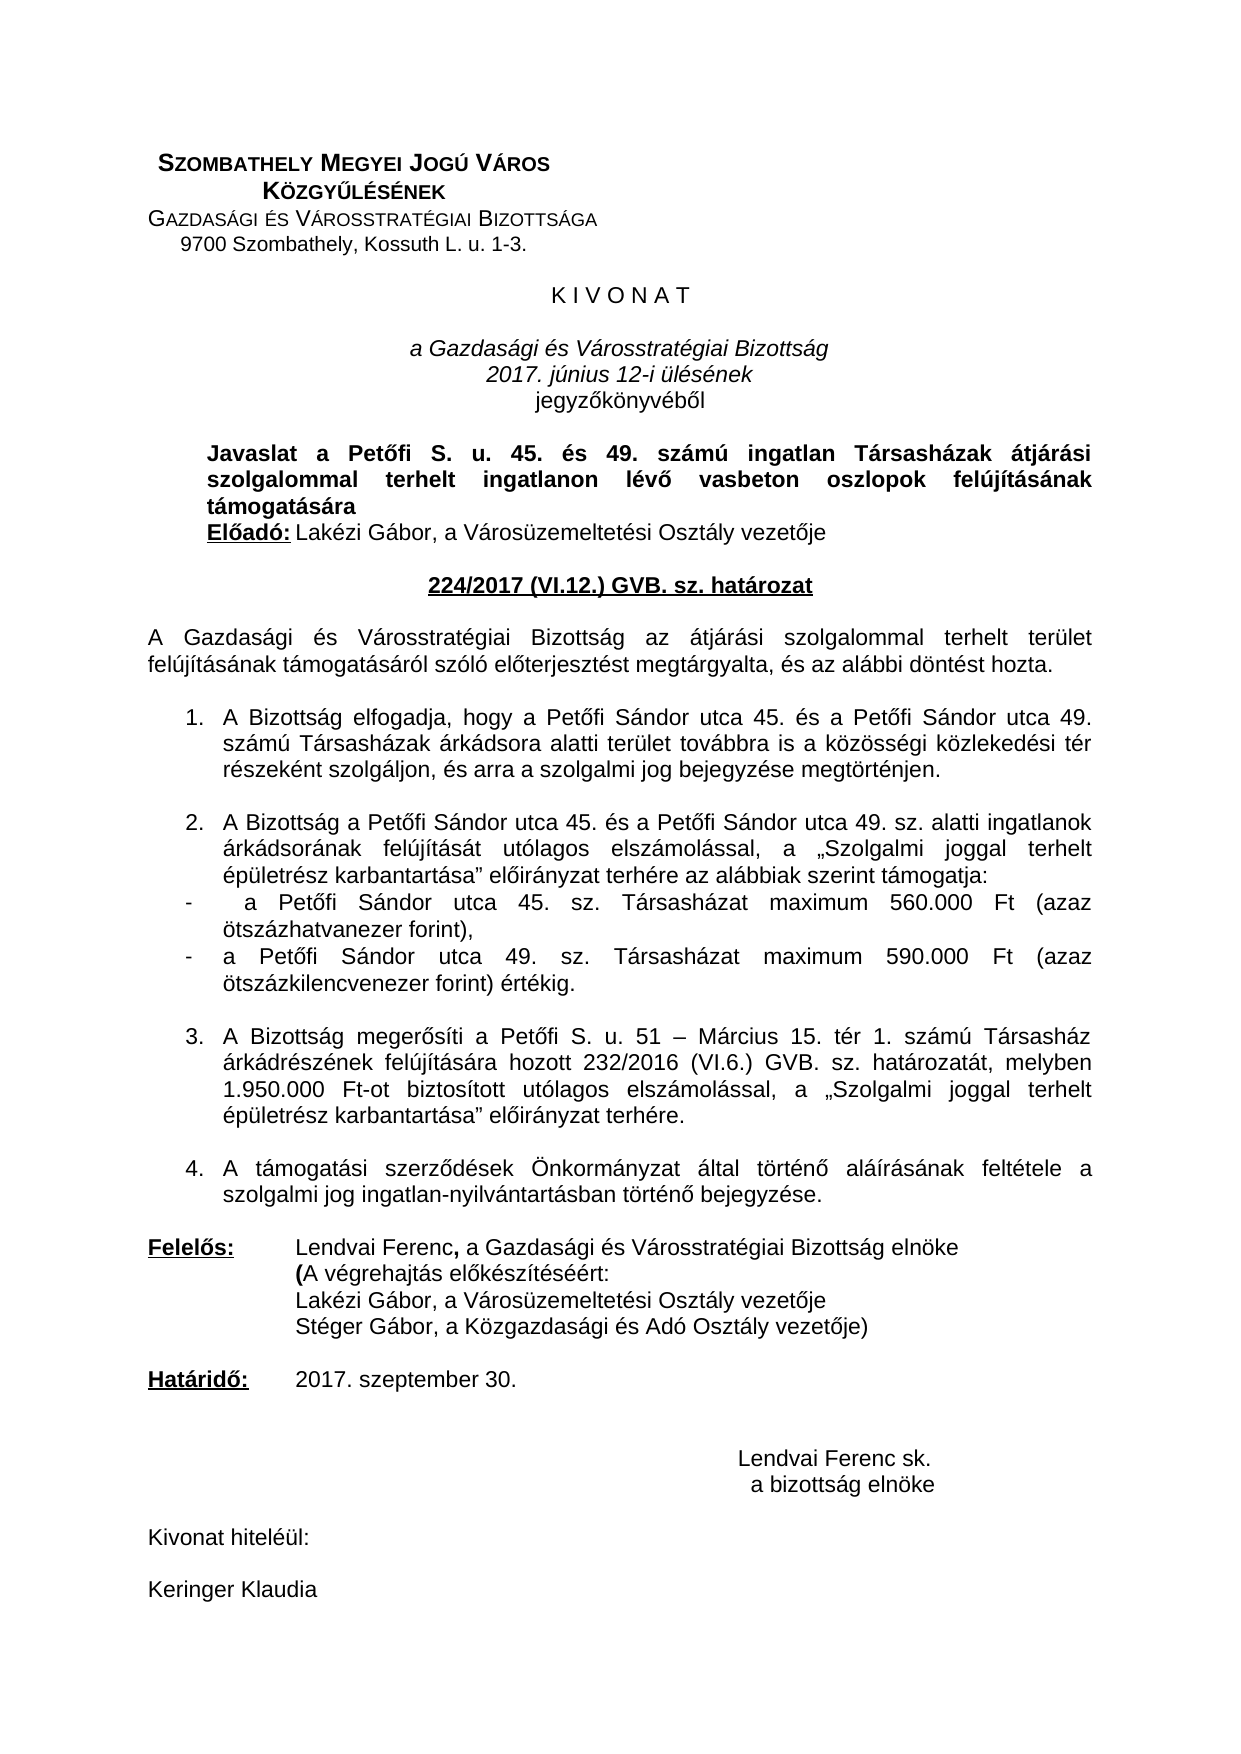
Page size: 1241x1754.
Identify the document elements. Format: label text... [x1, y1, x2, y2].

subtitle Szombathely Megyei Jogú Város [148, 148, 1093, 176]
text Javaslat a Petőfi S. u. 45. és 49. számú ingatlan Társasházak átjárási szolgalommal terhelt ingatlanon lévő vasbeton oszlopok felújításának támogatására [148, 440, 1093, 519]
text Gazdasági és Városstratégiai Bizottsága [148, 205, 1093, 231]
text Előadó: Lakézi Gábor, a Városüzemeltetési Osztály vezetője [148, 519, 1093, 545]
text 9700 Szombathely, Kossuth L. u. 1-3. [148, 231, 1093, 255]
text Határidő: 2017. szeptember 30. [148, 1366, 1093, 1392]
text Kivonat hiteléül: [148, 1524, 1093, 1550]
text Keringer Klaudia [148, 1576, 1093, 1603]
list a Petőfi Sándor utca 45. sz. Társasházat maximum 560.000 Ft (azaz ötszázhatvanezer forint), [185, 888, 1093, 942]
text Felelős: Lendvai Ferenc, a Gazdasági és Városstratégiai Bizottság elnöke [148, 1234, 1093, 1260]
list A Bizottság megerősíti a Petőfi S. u. 51 – Március 15. tér 1. számú Társasház árkádrészének felújítására hozott 232/2016 (VI.6.) GVB. sz. határozatát, melyben 1.950.000 Ft-ot biztosított utólagos elszámolással, a „Szolgalmi joggal terhelt épületrész karbantartása” előirányzat terhére. [185, 1023, 1093, 1128]
text Lendvai Ferenc sk. [664, 1445, 1093, 1471]
text (A végrehajtás előkészítéséért: [221, 1260, 1093, 1287]
list A Bizottság a Petőfi Sándor utca 45. és a Petőfi Sándor utca 49. sz. alatti ingatlanok árkádsorának felújítását utólagos elszámolással, a „Szolgalmi joggal terhelt épületrész karbantartása” előirányzat terhére az alábbiak szerint támogatja: [185, 809, 1093, 888]
list A Bizottság elfogadja, hogy a Petőfi Sándor utca 45. és a Petőfi Sándor utca 49. számú Társasházak árkádsora alatti terület továbbra is a közösségi közlekedési tér részeként szolgáljon, és arra a szolgalmi jog bejegyzése megtörténjen. [185, 703, 1093, 782]
text Stéger Gábor, a Közgazdasági és Adó Osztály vezetője) [221, 1313, 1093, 1339]
text jegyzőkönyvéből [148, 387, 1093, 413]
text 224/2017 (VI.12.) GVB. sz. határozat [148, 572, 1093, 598]
list A támogatási szerződések Önkormányzat által történő aláírásának feltétele a szolgalmi jog ingatlan-nyilvántartásban történő bejegyzése. [185, 1155, 1093, 1207]
text a bizottság elnöke [148, 1471, 1093, 1497]
text Lakézi Gábor, a Városüzemeltetési Osztály vezetője [221, 1287, 1093, 1313]
text K I V O N A T [148, 282, 1093, 308]
subtitle Közgyűlésének [148, 176, 1093, 205]
text A Gazdasági és Városstratégiai Bizottság az átjárási szolgalommal terhelt terület felújításának támogatásáról szóló előterjesztést megtárgyalta, és az alábbi döntést hozta. [148, 624, 1093, 677]
text 2017. június 12-i ülésének [148, 361, 1093, 387]
list a Petőfi Sándor utca 49. sz. Társasházat maximum 590.000 Ft (azaz ötszázkilencvenezer forint) értékig. [185, 942, 1093, 997]
text a Gazdasági és Városstratégiai Bizottság [148, 334, 1093, 361]
